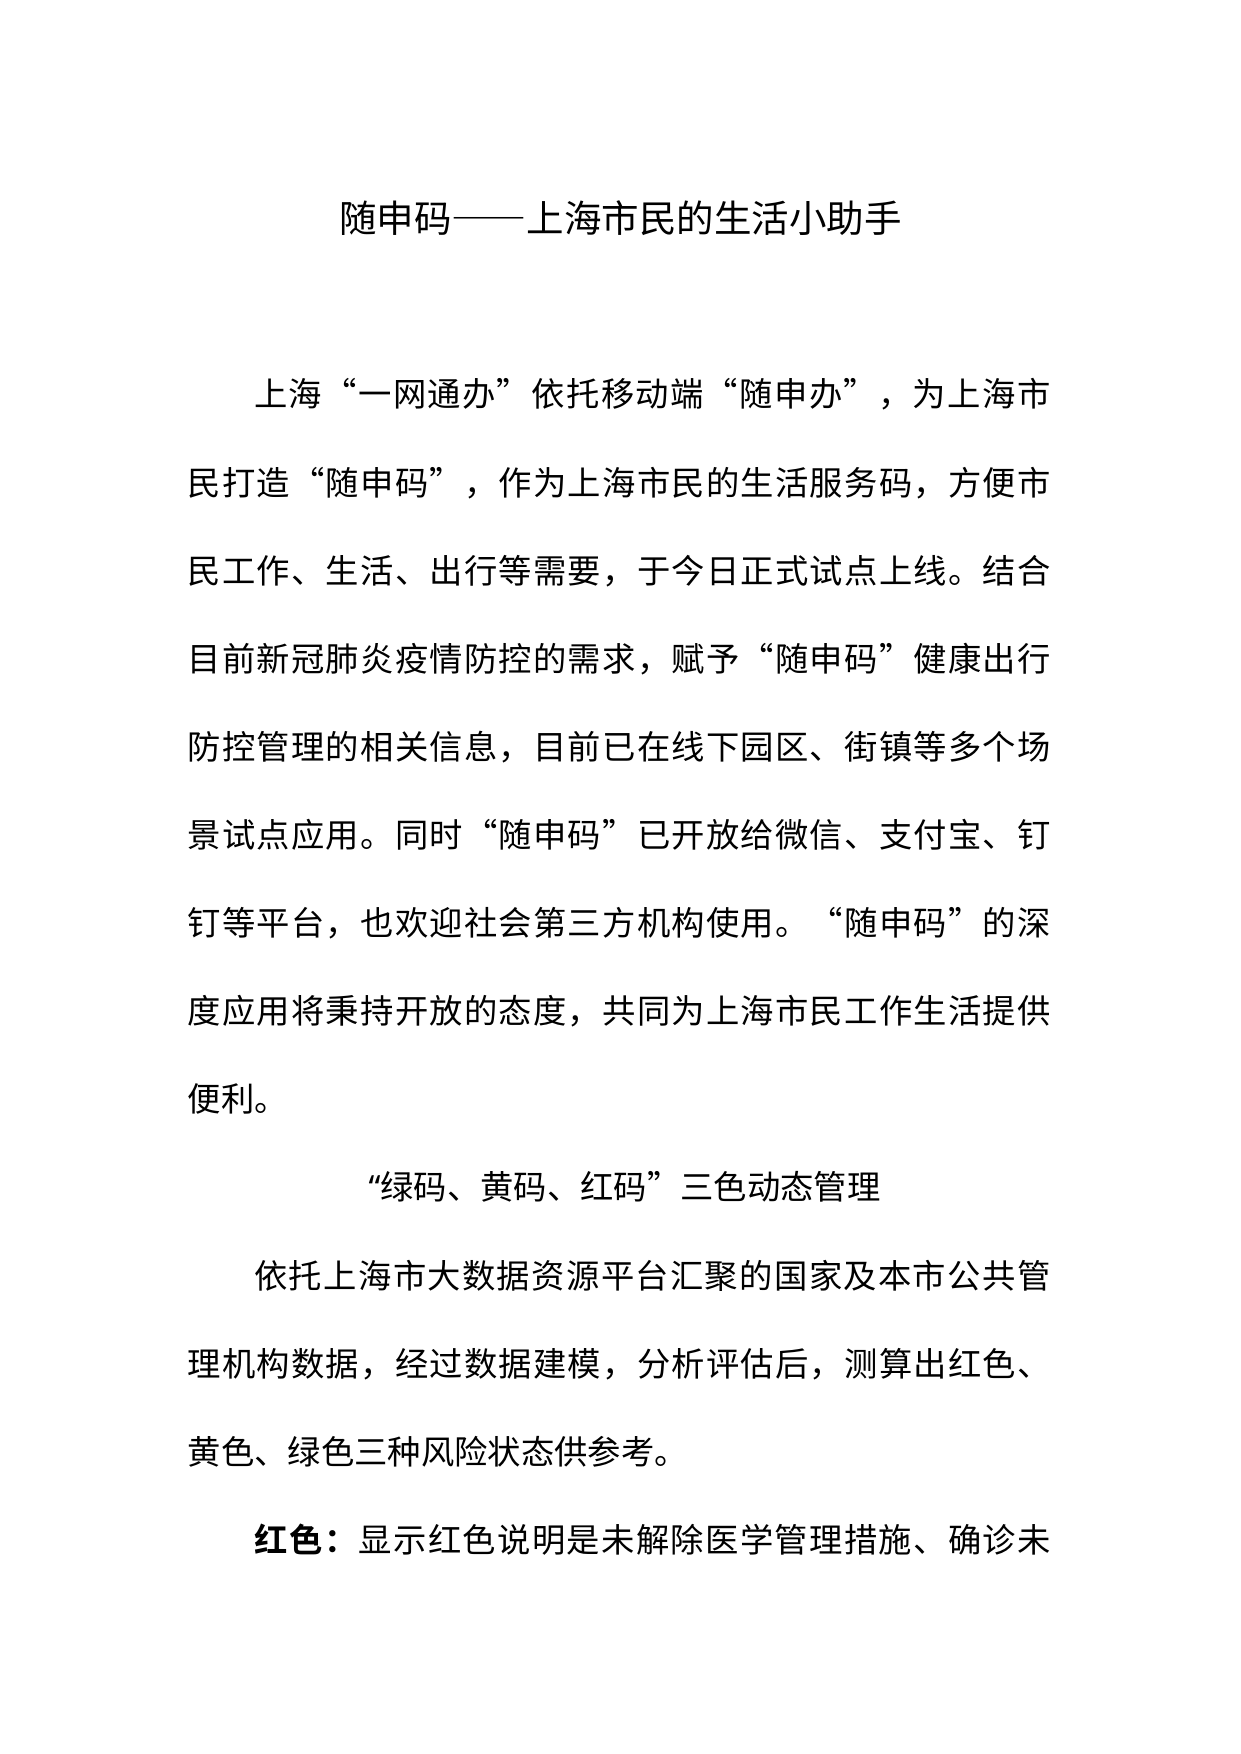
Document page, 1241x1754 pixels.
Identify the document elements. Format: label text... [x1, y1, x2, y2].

text “绿码、黄码、红码”三色动态管理 [187, 1141, 1053, 1229]
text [187, 1494, 1053, 1582]
text 上海“一网通办”依托移动端“随申办”，为上海市民打造“随申码”，作为上海市民的生活服务码，方便市民工作、生活、出行等需要，于今日正式试点上线。结合目前新冠肺炎疫情防控的需求，赋予“随申码”健康出行、防控管理的相关信息，目前已在线下园区、街镇等多个场景试点应用。同时“随申码”已开放给微信、支付宝、钉钉等平台，也欢迎社会第三方机构使用。“随申码”的深度应用将秉持开放的态度，共同为上海市民工作生活提供便利。 [187, 348, 1053, 1141]
text 随申码——上海市民的生活小助手 [187, 172, 1053, 260]
text 依托上海市大数据资源平台汇聚的国家及本市公共管理机构数据，经过数据建模，分析评估后，测算出红色、黄色、绿色三种风险状态供参考。 [187, 1229, 1053, 1494]
